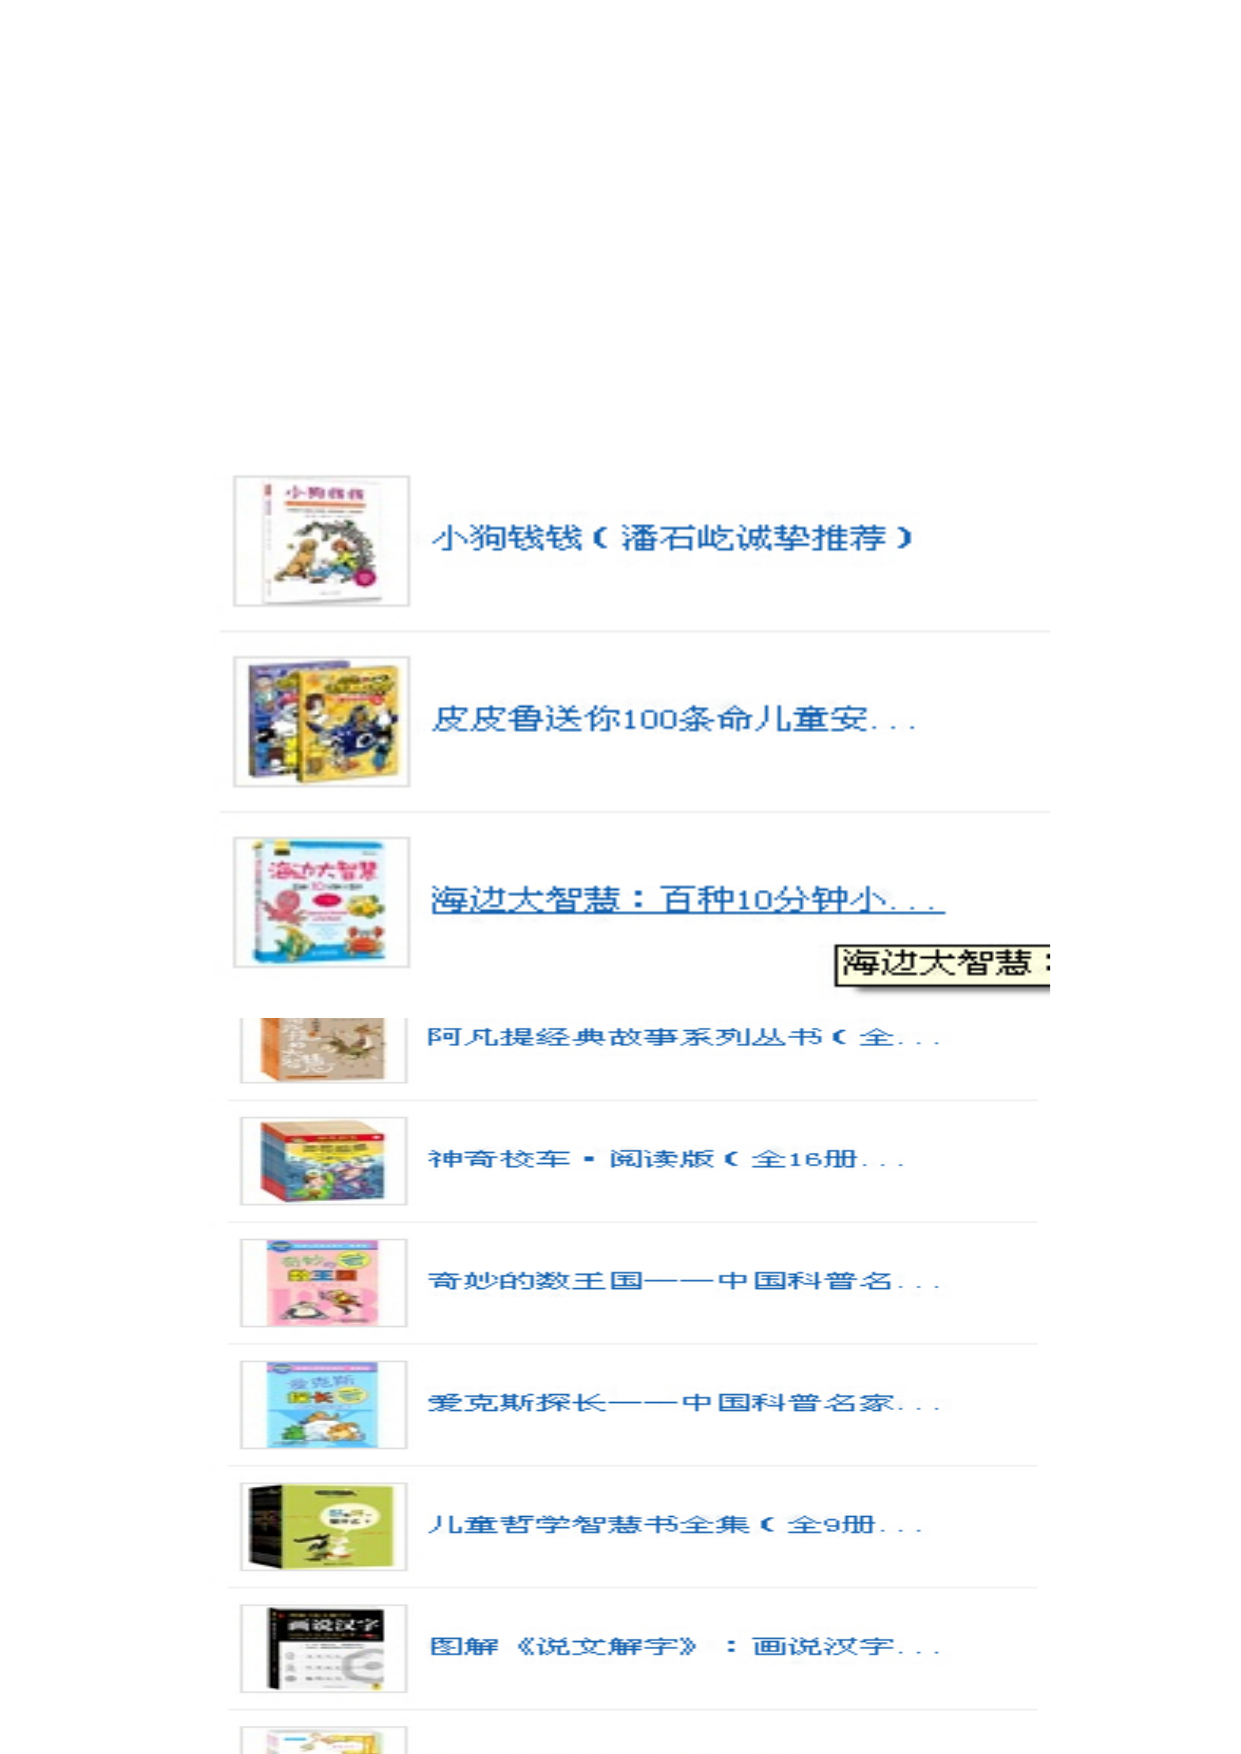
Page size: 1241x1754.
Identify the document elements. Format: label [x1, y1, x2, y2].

picture [163, 455, 1050, 1754]
